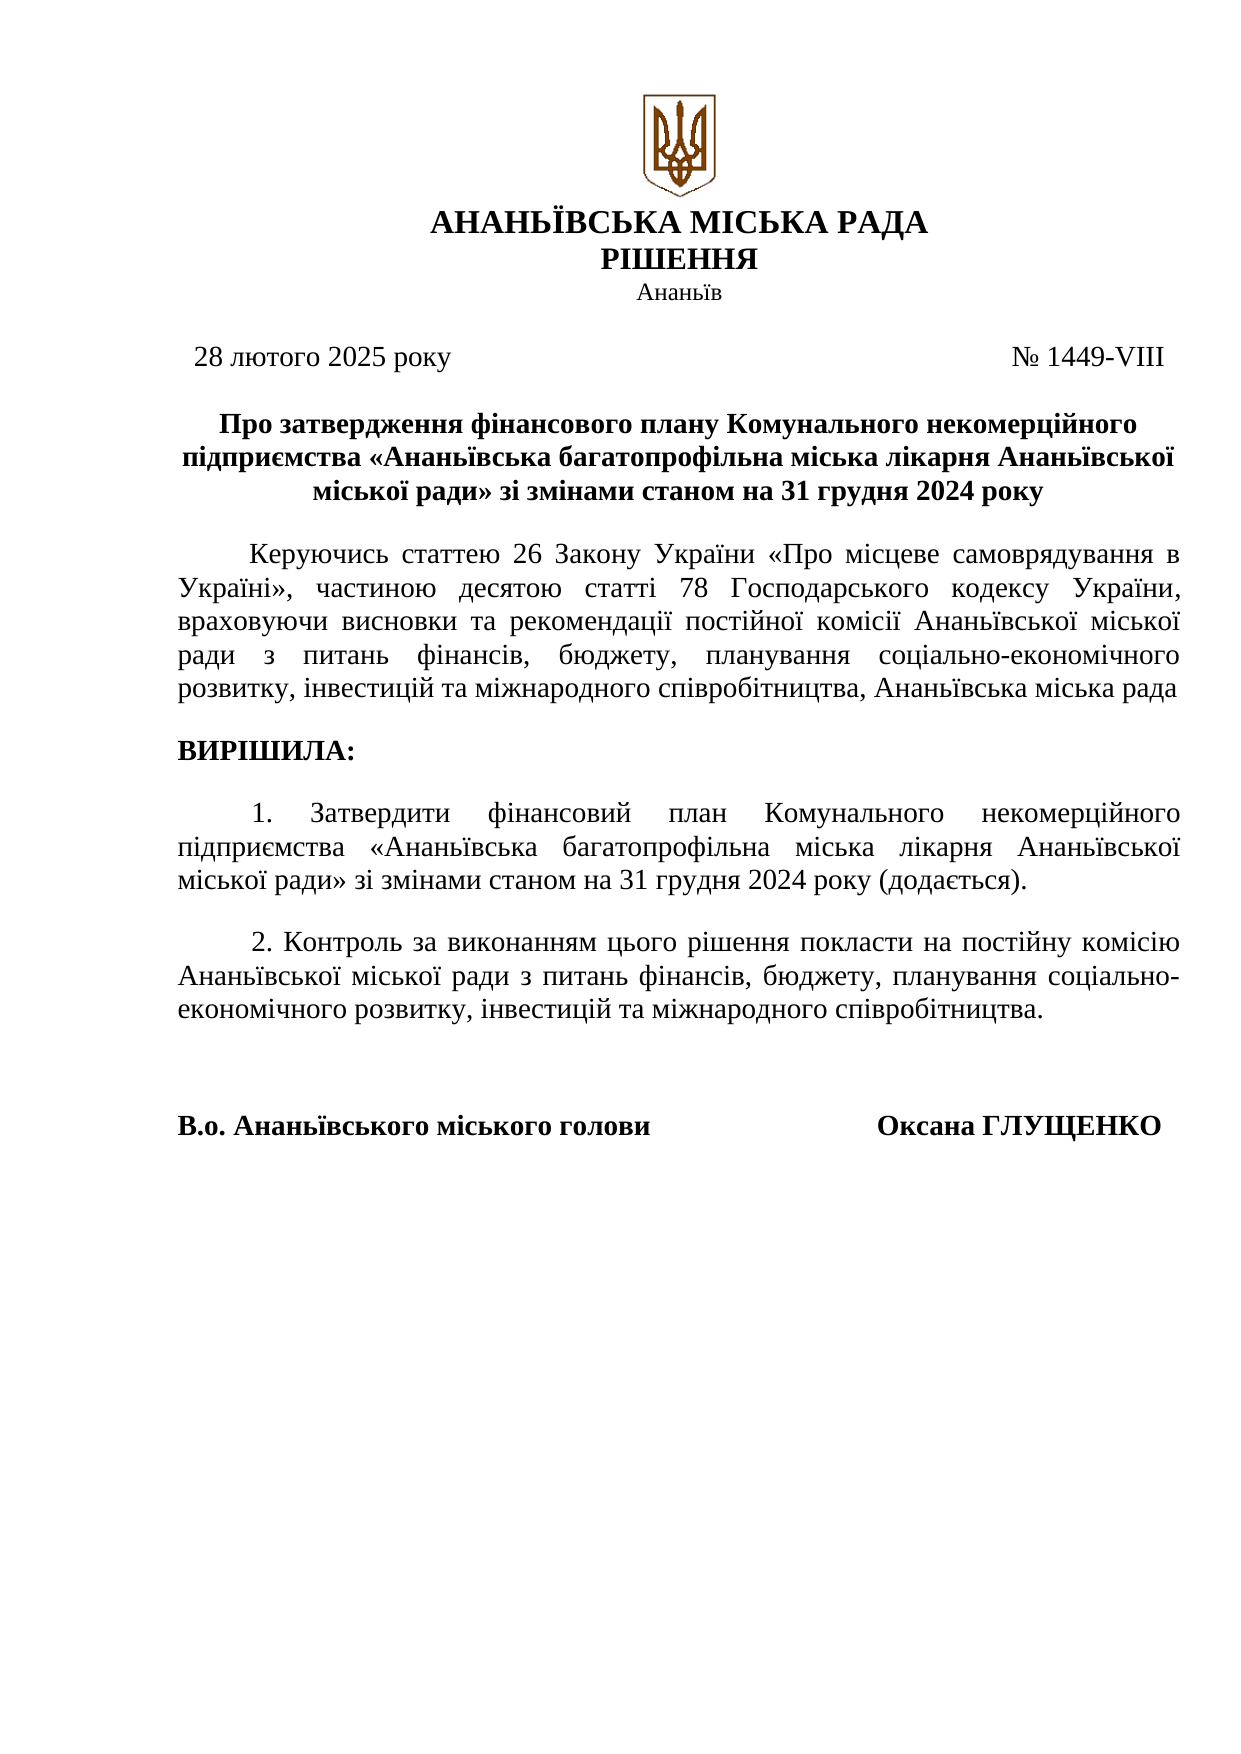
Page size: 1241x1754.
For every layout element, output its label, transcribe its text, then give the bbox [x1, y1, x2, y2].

text В.о. Ананьївського міського голови Оксана ГЛУЩЕНКО [177, 1108, 1181, 1141]
text Про затвердження фінансового плану Комунального некомерційного підприємства «Ананьївська багатопрофільна міська лікарня Ананьївської міської ради» зі змінами станом на 31 грудня 2024 року [179, 406, 1177, 507]
text ВИРІШИЛА: [177, 733, 1181, 766]
text 1. Затвердити фінансовий план Комунального некомерційного підприємства «Ананьївська багатопрофільна міська лікарня Ананьївської міської ради» зі змінами станом на 31 грудня 2024 року (додається). [177, 795, 1181, 896]
text 2. Контроль за виконанням цього рішення покласти на постійну комісію Ананьївської міської ради з питань фінансів, бюджету, планування соціально-економічного розвитку, інвестицій та міжнародного співробітництва. [177, 924, 1181, 1025]
text 28 лютого 2025 року № 1449-VІІІ [177, 339, 1181, 372]
text Ананьїв [177, 277, 1181, 305]
text Керуючись статтею 26 Закону України «Про місцеве самоврядування в Україні», частиною десятою статті 78 Господарського кодексу України, враховуючи висновки та рекомендації постійної комісії Ананьївської міської ради з питань фінансів, бюджету, планування соціально-економічного розвитку, інвестицій та міжнародного співробітництва, Ананьївська міська рада [177, 536, 1181, 704]
text АНАНЬЇВСЬКА МІСЬКА РАДА [177, 202, 1181, 241]
picture [636, 88, 723, 203]
text РІШЕННЯ [177, 241, 1181, 277]
